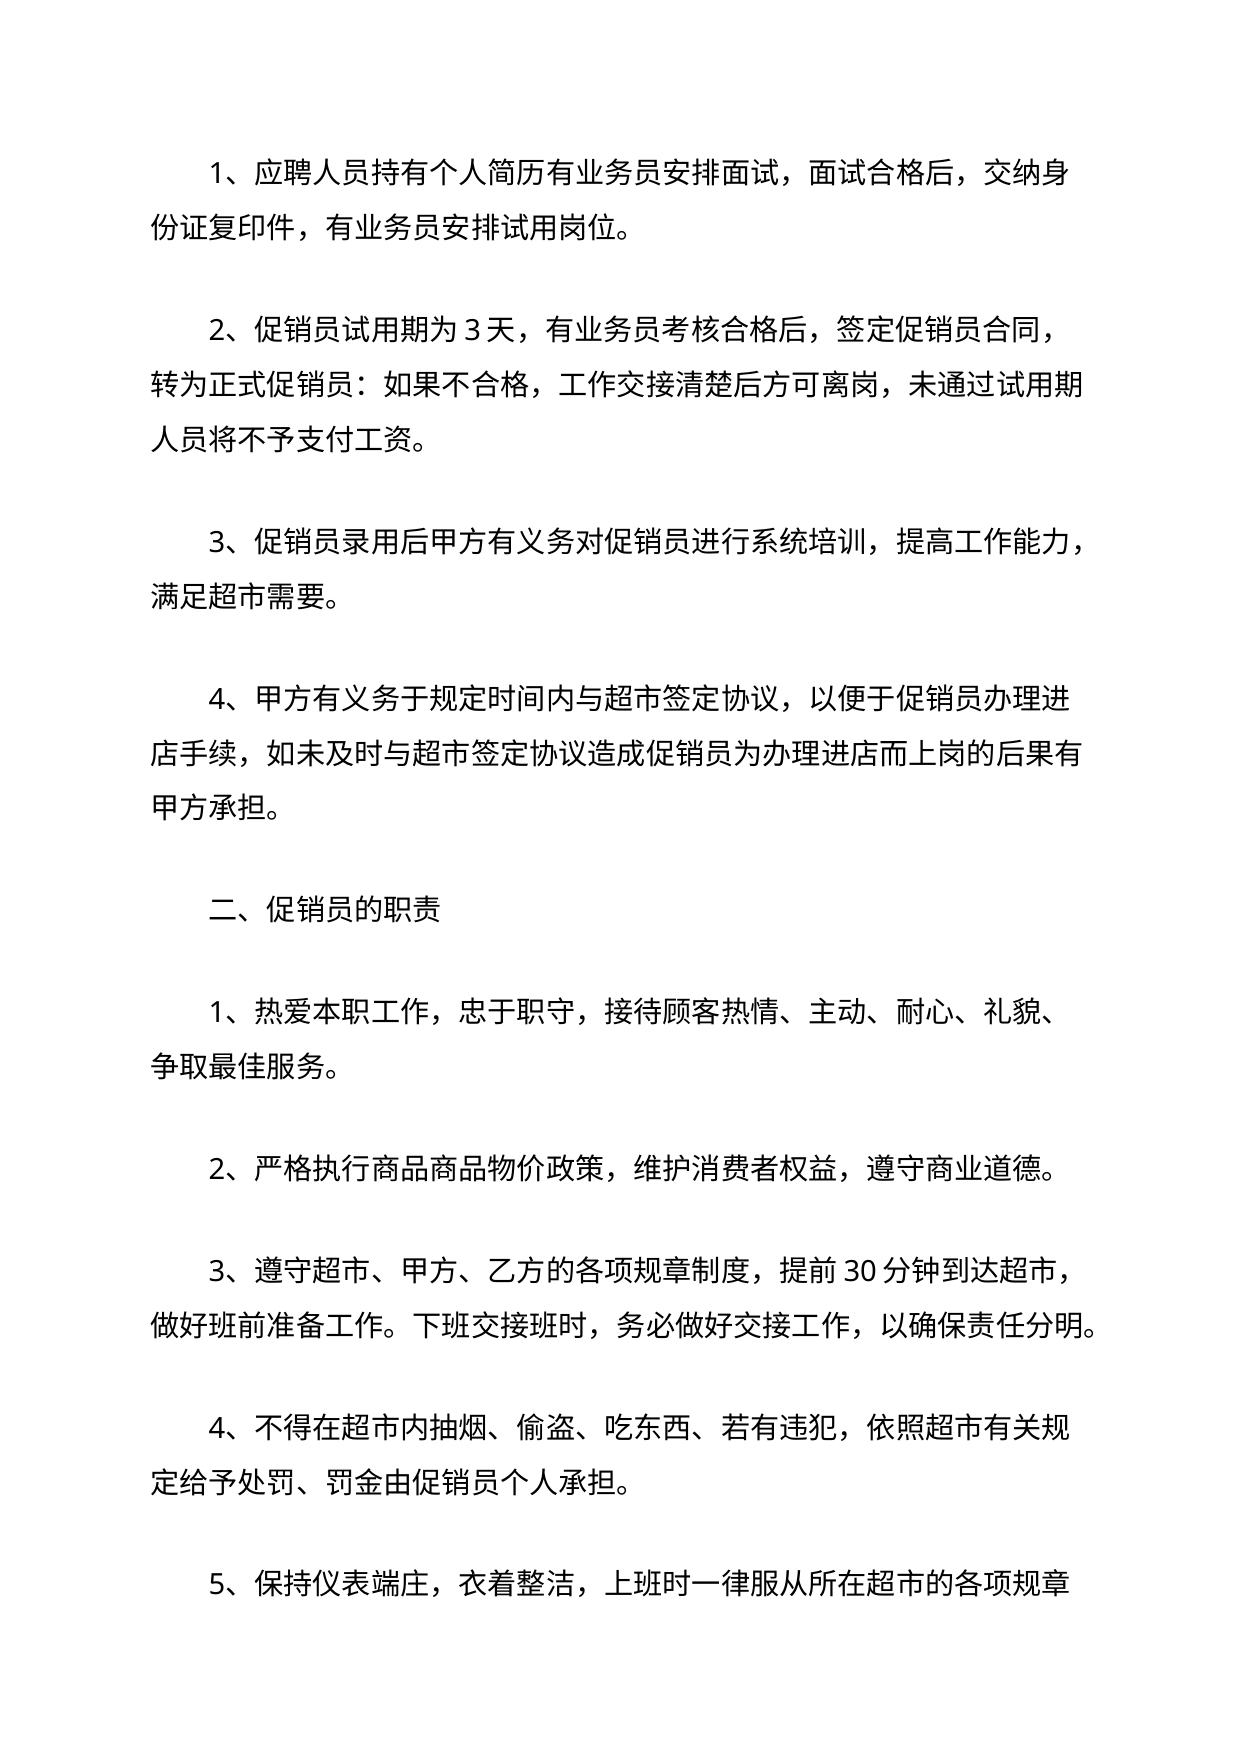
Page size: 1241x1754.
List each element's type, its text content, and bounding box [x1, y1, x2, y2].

text 二、促销员的职责 [150, 887, 1090, 929]
text 3、促销员录用后甲方有义务对促销员进行系统培训，提高工作能力，满足超市需要。 [150, 518, 1090, 616]
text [150, 1561, 1090, 1603]
text 1、热爱本职工作，忠于职守，接待顾客热情、主动、耐心、礼貌、争取最佳服务。 [150, 989, 1090, 1086]
text 4、甲方有义务于规定时间内与超市签定协议，以便于促销员办理进店手续，如未及时与超市签定协议造成促销员为办理进店而上岗的后果有甲方承担。 [150, 675, 1090, 827]
text 2、促销员试用期为3天，有业务员考核合格后，签定促销员合同，转为正式促销员：如果不合格，工作交接清楚后方可离岗，未通过试用期人员将不予支付工资。 [150, 307, 1090, 459]
text 4、不得在超市内抽烟、偷盗、吃东西、若有违犯，依照超市有关规定给予处罚、罚金由促销员个人承担。 [150, 1404, 1090, 1501]
text 2、严格执行商品商品物价政策，维护消费者权益，遵守商业道德。 [150, 1145, 1090, 1188]
text 3、遵守超市、甲方、乙方的各项规章制度，提前30分钟到达超市，做好班前准备工作。下班交接班时，务必做好交接工作，以确保责任分明。 [150, 1247, 1090, 1345]
text 1、应聘人员持有个人简历有业务员安排面试，面试合格后，交纳身份证复印件，有业务员安排试用岗位。 [150, 150, 1090, 247]
